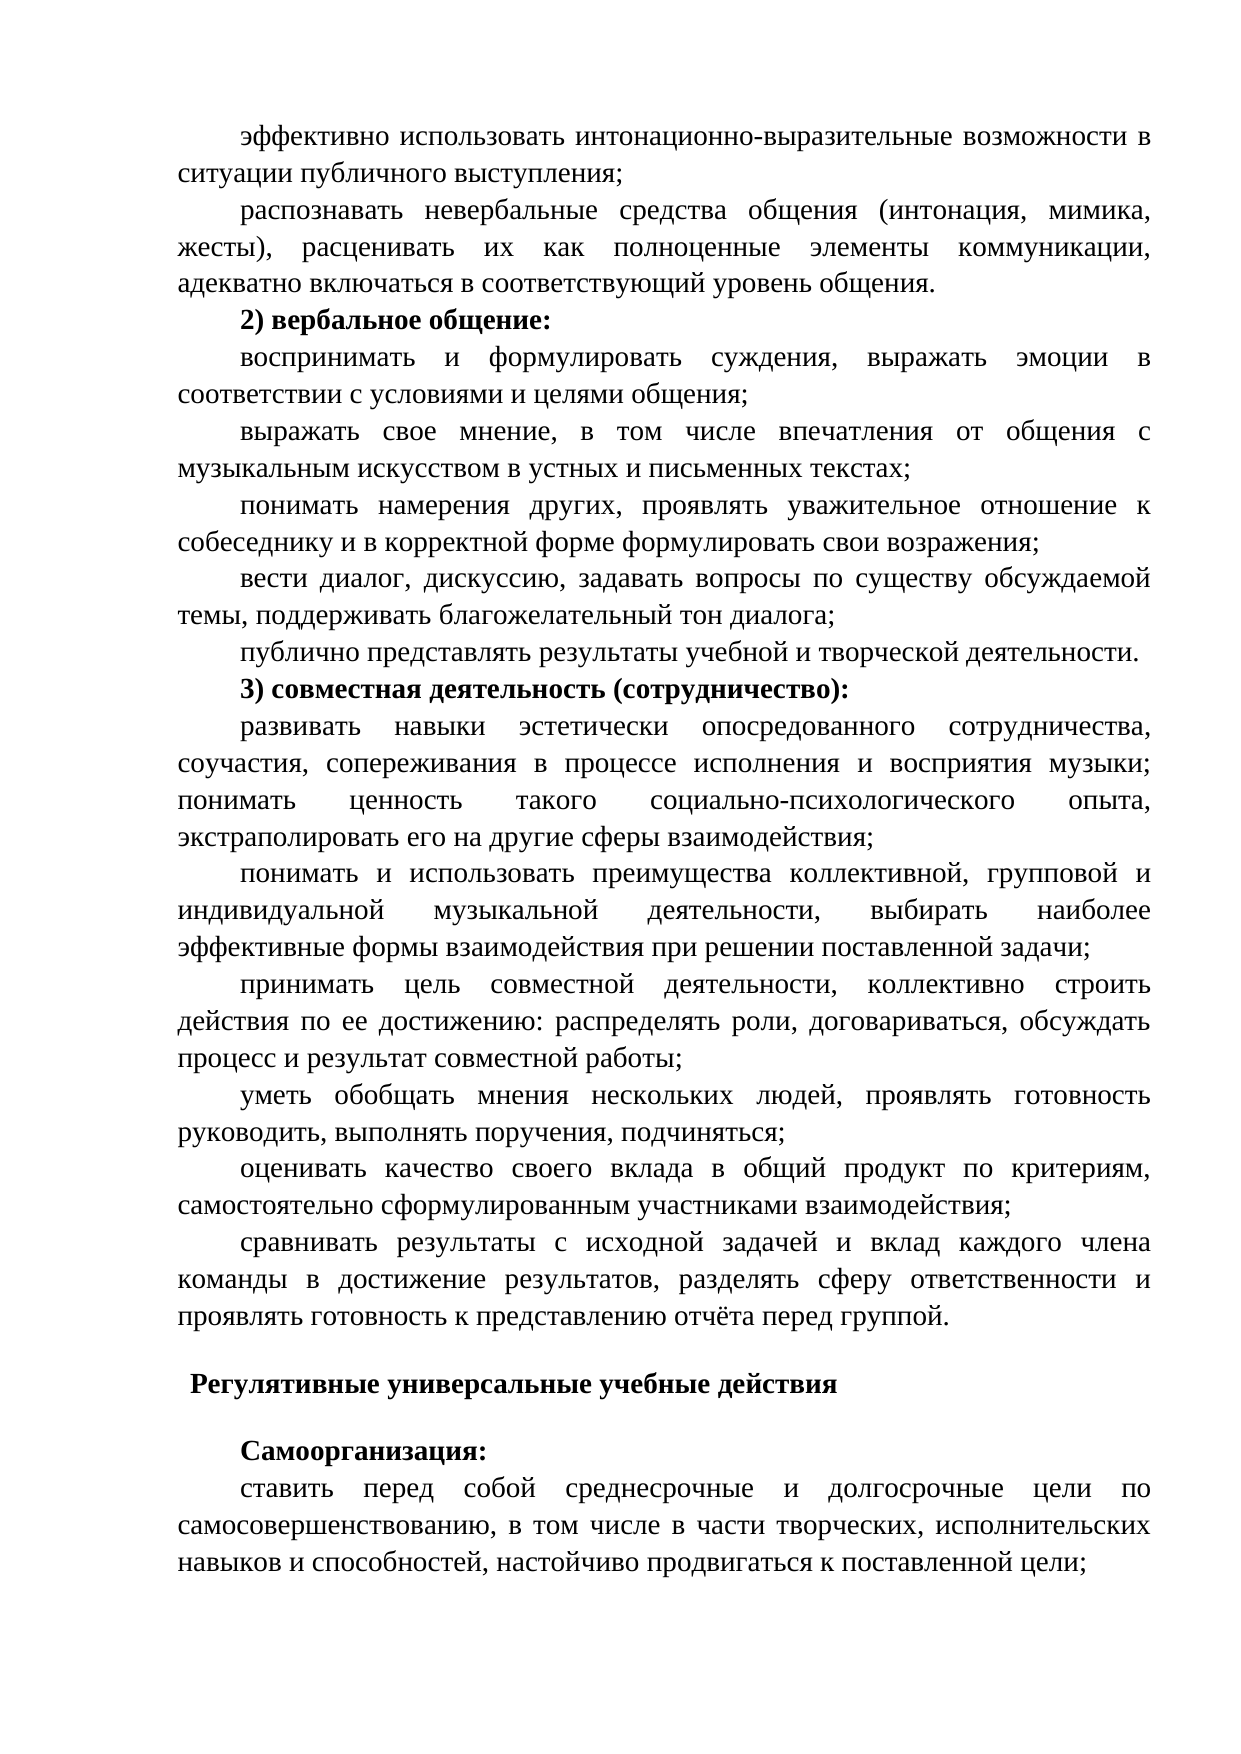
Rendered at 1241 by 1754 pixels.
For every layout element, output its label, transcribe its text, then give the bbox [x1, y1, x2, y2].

text оценивать качество своего вклада в общий продукт по критериям, самостоятельно сформулированным участниками взаимодействия; [177, 1151, 1152, 1221]
text понимать намерения других, проявлять уважительное отношение к собеседнику и в корректной форме формулировать свои возражения; [177, 487, 1152, 557]
text воспринимать и формулировать суждения, выражать эмоции в соответствии с условиями и целями общения; [177, 339, 1152, 410]
text Регулятивные универсальные учебные действия [190, 1366, 1152, 1399]
text вести диалог, дискуссию, задавать вопросы по существу обсуждаемой темы, поддерживать благожелательный тон диалога; [177, 561, 1152, 631]
text уметь обобщать мнения нескольких людей, проявлять готовность руководить, выполнять поручения, подчиняться; [177, 1077, 1152, 1147]
text выражать свое мнение, в том числе впечатления от общения с музыкальным искусством в устных и письменных текстах; [177, 413, 1152, 483]
text ставить перед собой среднесрочные и долгосрочные цели по самосовершенствованию, в том числе в части творческих, исполнительских навыков и способностей, настойчиво продвигаться к поставленной цели; [177, 1470, 1152, 1577]
text распознавать невербальные средства общения (интонация, мимика, жесты), расценивать их как полноценные элементы коммуникации, адекватно включаться в соответствующий уровень общения. [177, 192, 1152, 299]
text принимать цель совместной деятельности, коллективно строить действия по ее достижению: распределять роли, договариваться, обсуждать процесс и результат совместной работы; [177, 966, 1152, 1073]
text развивать навыки эстетически опосредованного сотрудничества, соучастия, сопереживания в процессе исполнения и восприятия музыки; понимать ценность такого социально-психологического опыта, экстраполировать его на другие сферы взаимодействия; [177, 708, 1152, 852]
text эффективно использовать интонационно-выразительные возможности в ситуации публичного выступления; [177, 118, 1152, 188]
text 3) совместная деятельность (сотрудничество): [177, 671, 1152, 705]
text понимать и использовать преимущества коллективной, групповой и индивидуальной музыкальной деятельности, выбирать наиболее эффективные формы взаимодействия при решении поставленной задачи; [177, 856, 1152, 963]
text 2) вербальное общение: [177, 302, 1152, 336]
text Самоорганизация: [177, 1433, 1152, 1467]
text сравнивать результаты с исходной задачей и вклад каждого члена команды в достижение результатов, разделять сферу ответственности и проявлять готовность к представлению отчёта перед группой. [177, 1224, 1152, 1332]
text публично представлять результаты учебной и творческой деятельности. [177, 634, 1152, 668]
